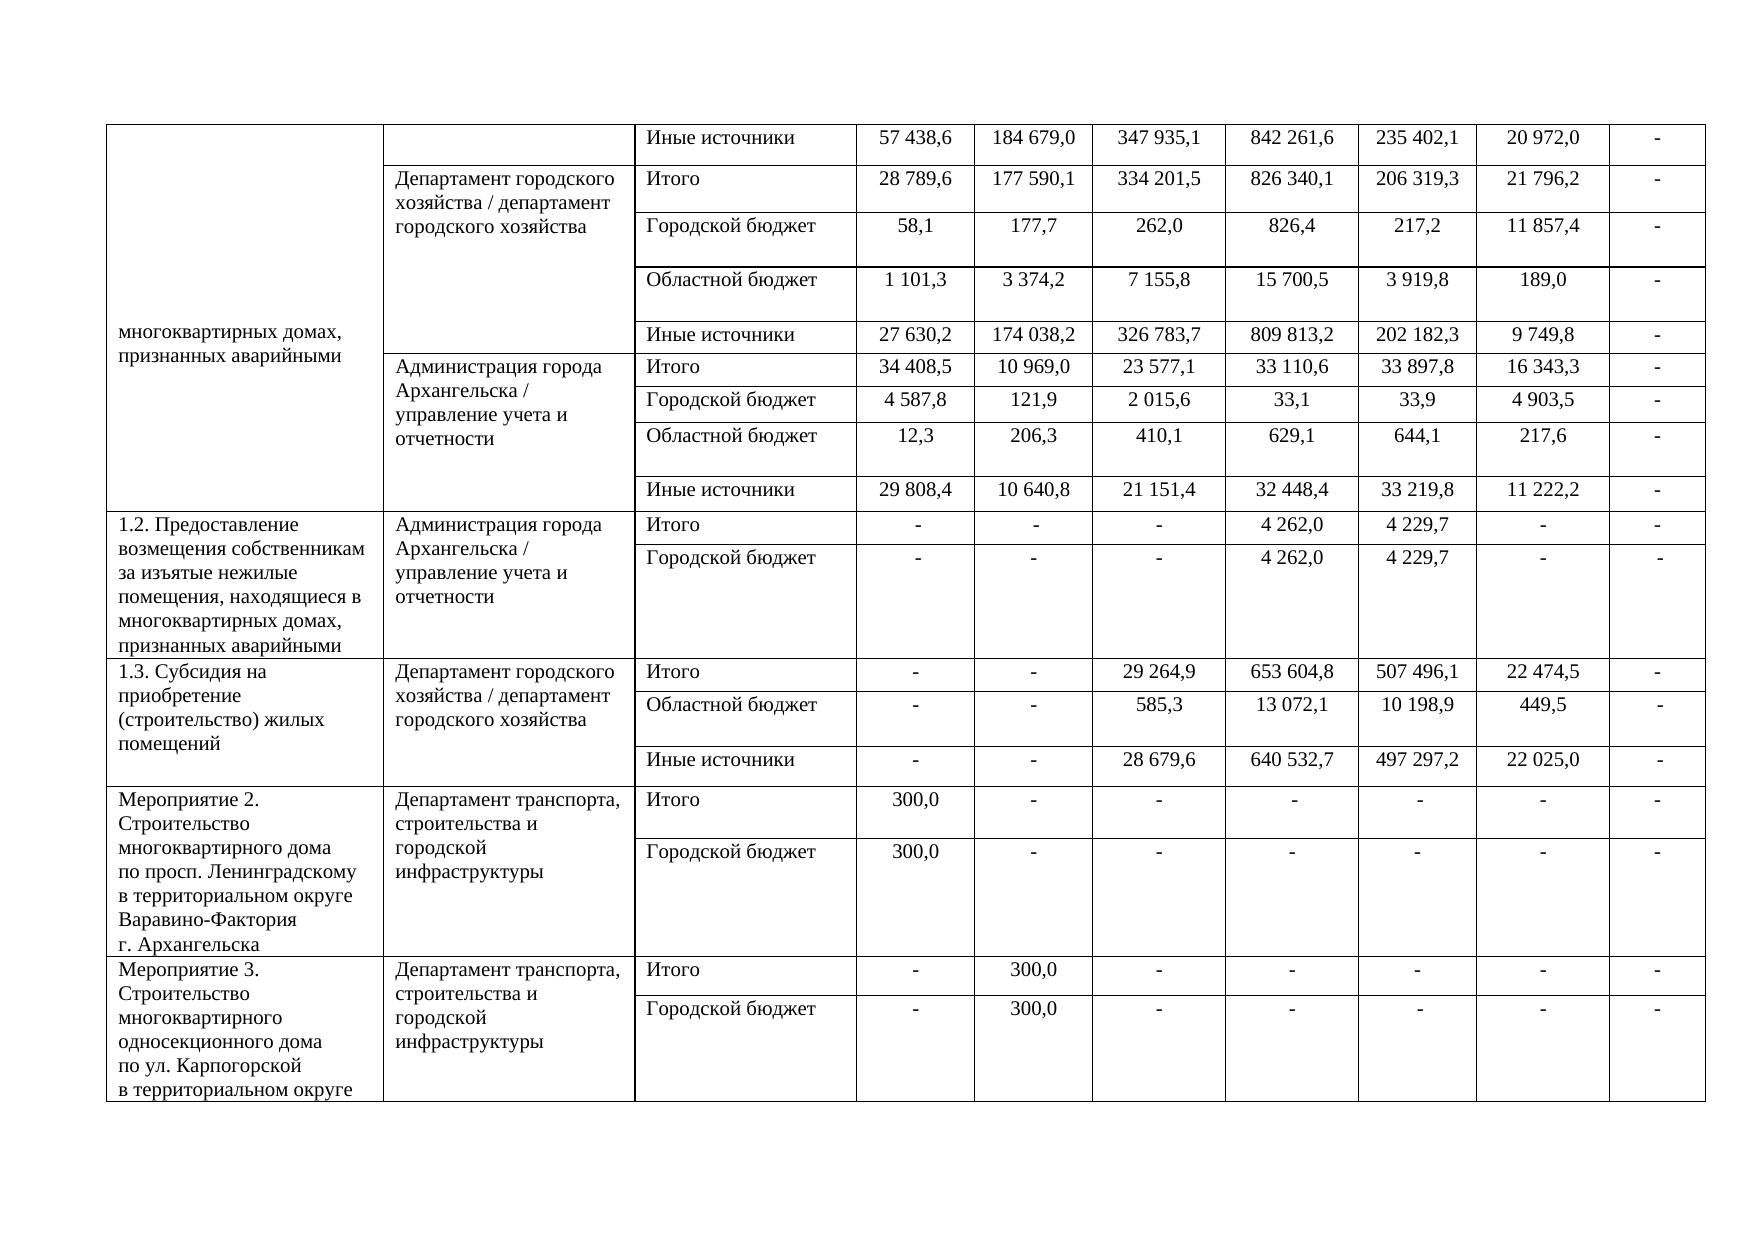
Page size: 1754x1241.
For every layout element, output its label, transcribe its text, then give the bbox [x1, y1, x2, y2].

table_cell - [857, 957, 974, 994]
table_cell - [1610, 996, 1705, 1101]
table_cell Городской бюджет [636, 213, 856, 266]
table_cell Администрация города Архангельска / управление учета и отчетности [384, 354, 634, 511]
table_cell 640 532,7 [1226, 747, 1358, 786]
table_cell - [1610, 957, 1705, 994]
table_cell 189,0 [1477, 268, 1609, 321]
table_cell - [1359, 839, 1476, 956]
table_cell - [1226, 996, 1358, 1101]
table_cell 11 222,2 [1477, 477, 1609, 511]
table_cell 15 700,5 [1226, 268, 1358, 321]
table_cell - [1610, 692, 1705, 746]
table_cell Иные источники [636, 477, 856, 511]
table_cell 12,3 [857, 423, 974, 476]
table_cell Мероприятие 3. Строительство многоквартирного односекционного дома по ул. Карпогорской в территориальном округе Майская горка г. Архангельска [107, 957, 383, 1101]
table_cell - [1610, 659, 1705, 691]
table_cell - [1093, 996, 1225, 1101]
table_cell - [1610, 387, 1705, 422]
table_cell - [1610, 322, 1705, 353]
table_cell 4 262,0 [1226, 512, 1358, 544]
table_cell 2 015,6 [1093, 387, 1225, 422]
table_cell Городской бюджет [636, 839, 856, 956]
table_cell 206,3 [975, 423, 1092, 476]
table_cell 235 402,1 [1359, 125, 1476, 165]
table_cell Итого [636, 787, 856, 838]
table_cell - [857, 512, 974, 544]
table_cell - [1610, 512, 1705, 544]
table_cell 23 577,1 [1093, 354, 1225, 386]
table_cell Областной бюджет [636, 423, 856, 476]
table_cell 217,6 [1477, 423, 1609, 476]
table_cell 33,1 [1226, 387, 1358, 422]
table_cell 10 198,9 [1359, 692, 1476, 746]
table_cell - [1093, 839, 1225, 956]
table_cell 16 343,3 [1477, 354, 1609, 386]
table_cell 449,5 [1477, 692, 1609, 746]
table_cell 4 229,7 [1359, 512, 1476, 544]
table_cell Городской бюджет [636, 545, 856, 658]
table_cell 809 813,2 [1226, 322, 1358, 353]
table_cell 21 796,2 [1477, 166, 1609, 212]
table_cell 28 789,6 [857, 166, 974, 212]
table_cell 326 783,7 [1093, 322, 1225, 353]
table_cell Иные источники [636, 322, 856, 353]
table_cell 177 590,1 [975, 166, 1092, 212]
table_cell 33 219,8 [1359, 477, 1476, 511]
table_cell 629,1 [1226, 423, 1358, 476]
table_cell 410,1 [1093, 423, 1225, 476]
table_cell 33 897,8 [1359, 354, 1476, 386]
table_cell - [1610, 477, 1705, 511]
table_cell 347 935,1 [1093, 125, 1225, 165]
table_cell - [1610, 423, 1705, 476]
table_cell - [1359, 996, 1476, 1101]
table_cell - [1359, 957, 1476, 994]
table_cell 29 808,4 [857, 477, 974, 511]
table_cell 334 201,5 [1093, 166, 1225, 212]
table_cell - [975, 839, 1092, 956]
table_cell 4 229,7 [1359, 545, 1476, 658]
table_cell - [1226, 957, 1358, 994]
table_cell - [1477, 996, 1609, 1101]
table_cell - [1226, 787, 1358, 838]
table_cell 177,7 [975, 213, 1092, 266]
table_cell 34 408,5 [857, 354, 974, 386]
table_cell - [1610, 213, 1705, 266]
table_cell 653 604,8 [1226, 659, 1358, 691]
table_cell 826 340,1 [1226, 166, 1358, 212]
table_cell Департамент городского хозяйства / департамент городского хозяйства [384, 166, 634, 353]
table_cell - [1093, 545, 1225, 658]
table_cell - [1610, 354, 1705, 386]
table_cell 57 438,6 [857, 125, 974, 165]
table_cell - [1359, 787, 1476, 838]
table_cell - [857, 545, 974, 658]
table_cell 217,2 [1359, 213, 1476, 266]
table_cell - [857, 996, 974, 1101]
table_cell 644,1 [1359, 423, 1476, 476]
table_cell 9 749,8 [1477, 322, 1609, 353]
table_cell - [1477, 512, 1609, 544]
table_cell - [1477, 545, 1609, 658]
table_cell 184 679,0 [975, 125, 1092, 165]
table_cell - [1610, 268, 1705, 321]
table_cell 32 448,4 [1226, 477, 1358, 511]
table_cell 33 110,6 [1226, 354, 1358, 386]
table_cell 58,1 [857, 213, 974, 266]
table_cell - [1610, 839, 1705, 956]
table_cell 22 025,0 [1477, 747, 1609, 786]
table_cell 33,9 [1359, 387, 1476, 422]
table_cell Департамент транспорта, строительства и городской инфраструктуры [384, 787, 634, 956]
table_cell Областной бюджет [636, 692, 856, 746]
table_cell 22 474,5 [1477, 659, 1609, 691]
table_cell - [975, 692, 1092, 746]
table_cell - [1093, 512, 1225, 544]
table_cell Итого [636, 957, 856, 994]
table_cell Иные источники [636, 747, 856, 786]
table_cell Итого [636, 166, 856, 212]
table_cell 13 072,1 [1226, 692, 1358, 746]
table_cell 1.3. Субсидия на приобретение (строительство) жилых помещений [107, 659, 383, 786]
table_cell - [975, 512, 1092, 544]
table_cell Областной бюджет [636, 268, 856, 321]
table_cell - [1610, 125, 1705, 165]
table_cell Иные источники [636, 125, 856, 165]
table_cell 4 903,5 [1477, 387, 1609, 422]
table_cell 7 155,8 [1093, 268, 1225, 321]
table_cell 20 972,0 [1477, 125, 1609, 165]
table_cell 3 919,8 [1359, 268, 1476, 321]
table_cell 300,0 [857, 839, 974, 956]
table_cell 842 261,6 [1226, 125, 1358, 165]
table_cell 3 374,2 [975, 268, 1092, 321]
table_cell 4 262,0 [1226, 545, 1358, 658]
table_cell - [1093, 957, 1225, 994]
table_cell 202 182,3 [1359, 322, 1476, 353]
table_cell - [1477, 957, 1609, 994]
table_cell 21 151,4 [1093, 477, 1225, 511]
table_cell - [1610, 166, 1705, 212]
table_cell 174 038,2 [975, 322, 1092, 353]
table_cell 497 297,2 [1359, 747, 1476, 786]
table_cell - [857, 659, 974, 691]
table_cell 10 969,0 [975, 354, 1092, 386]
table_cell 300,0 [975, 957, 1092, 994]
table_cell 11 857,4 [1477, 213, 1609, 266]
table_cell - [1610, 545, 1705, 658]
table_cell Департамент городского хозяйства / департамент городского хозяйства [384, 659, 634, 786]
table_cell 826,4 [1226, 213, 1358, 266]
table_cell Администрация города Архангельска / управление учета и отчетности [384, 512, 634, 658]
table_cell Городской бюджет [636, 996, 856, 1101]
table_cell - [857, 692, 974, 746]
table_cell 300,0 [857, 787, 974, 838]
table_cell 507 496,1 [1359, 659, 1476, 691]
table_cell Мероприятие 2. Строительство многоквартирного дома по просп. Ленинградскому в территориальном округе Варавино-Фактория г. Архангельска [107, 787, 383, 956]
table_cell Городской бюджет [636, 387, 856, 422]
table_cell - [975, 545, 1092, 658]
table_cell - [1610, 747, 1705, 786]
table_cell Итого [636, 354, 856, 386]
table_cell 300,0 [975, 996, 1092, 1101]
table_cell - [1610, 787, 1705, 838]
table_cell 121,9 [975, 387, 1092, 422]
table_cell 28 679,6 [1093, 747, 1225, 786]
table_cell Итого [636, 512, 856, 544]
table_cell - [1226, 839, 1358, 956]
table_cell 1.2. Предоставление возмещения собственникам за изъятые нежилые помещения, находящиеся в многоквартирных домах, признанных аварийными [107, 512, 383, 658]
table_cell 27 630,2 [857, 322, 974, 353]
table_cell 29 264,9 [1093, 659, 1225, 691]
table_cell - [857, 747, 974, 786]
table_cell - [1477, 839, 1609, 956]
table_cell 585,3 [1093, 692, 1225, 746]
table_cell - [975, 787, 1092, 838]
table_cell - [975, 747, 1092, 786]
table_cell 10 640,8 [975, 477, 1092, 511]
table_cell 206 319,3 [1359, 166, 1476, 212]
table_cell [384, 957, 634, 1101]
table_cell - [975, 659, 1092, 691]
table_cell Итого [636, 659, 856, 691]
table_cell 1 101,3 [857, 268, 974, 321]
table_cell - [1477, 787, 1609, 838]
table_cell 4 587,8 [857, 387, 974, 422]
table_cell - [1093, 787, 1225, 838]
table_cell 262,0 [1093, 213, 1225, 266]
